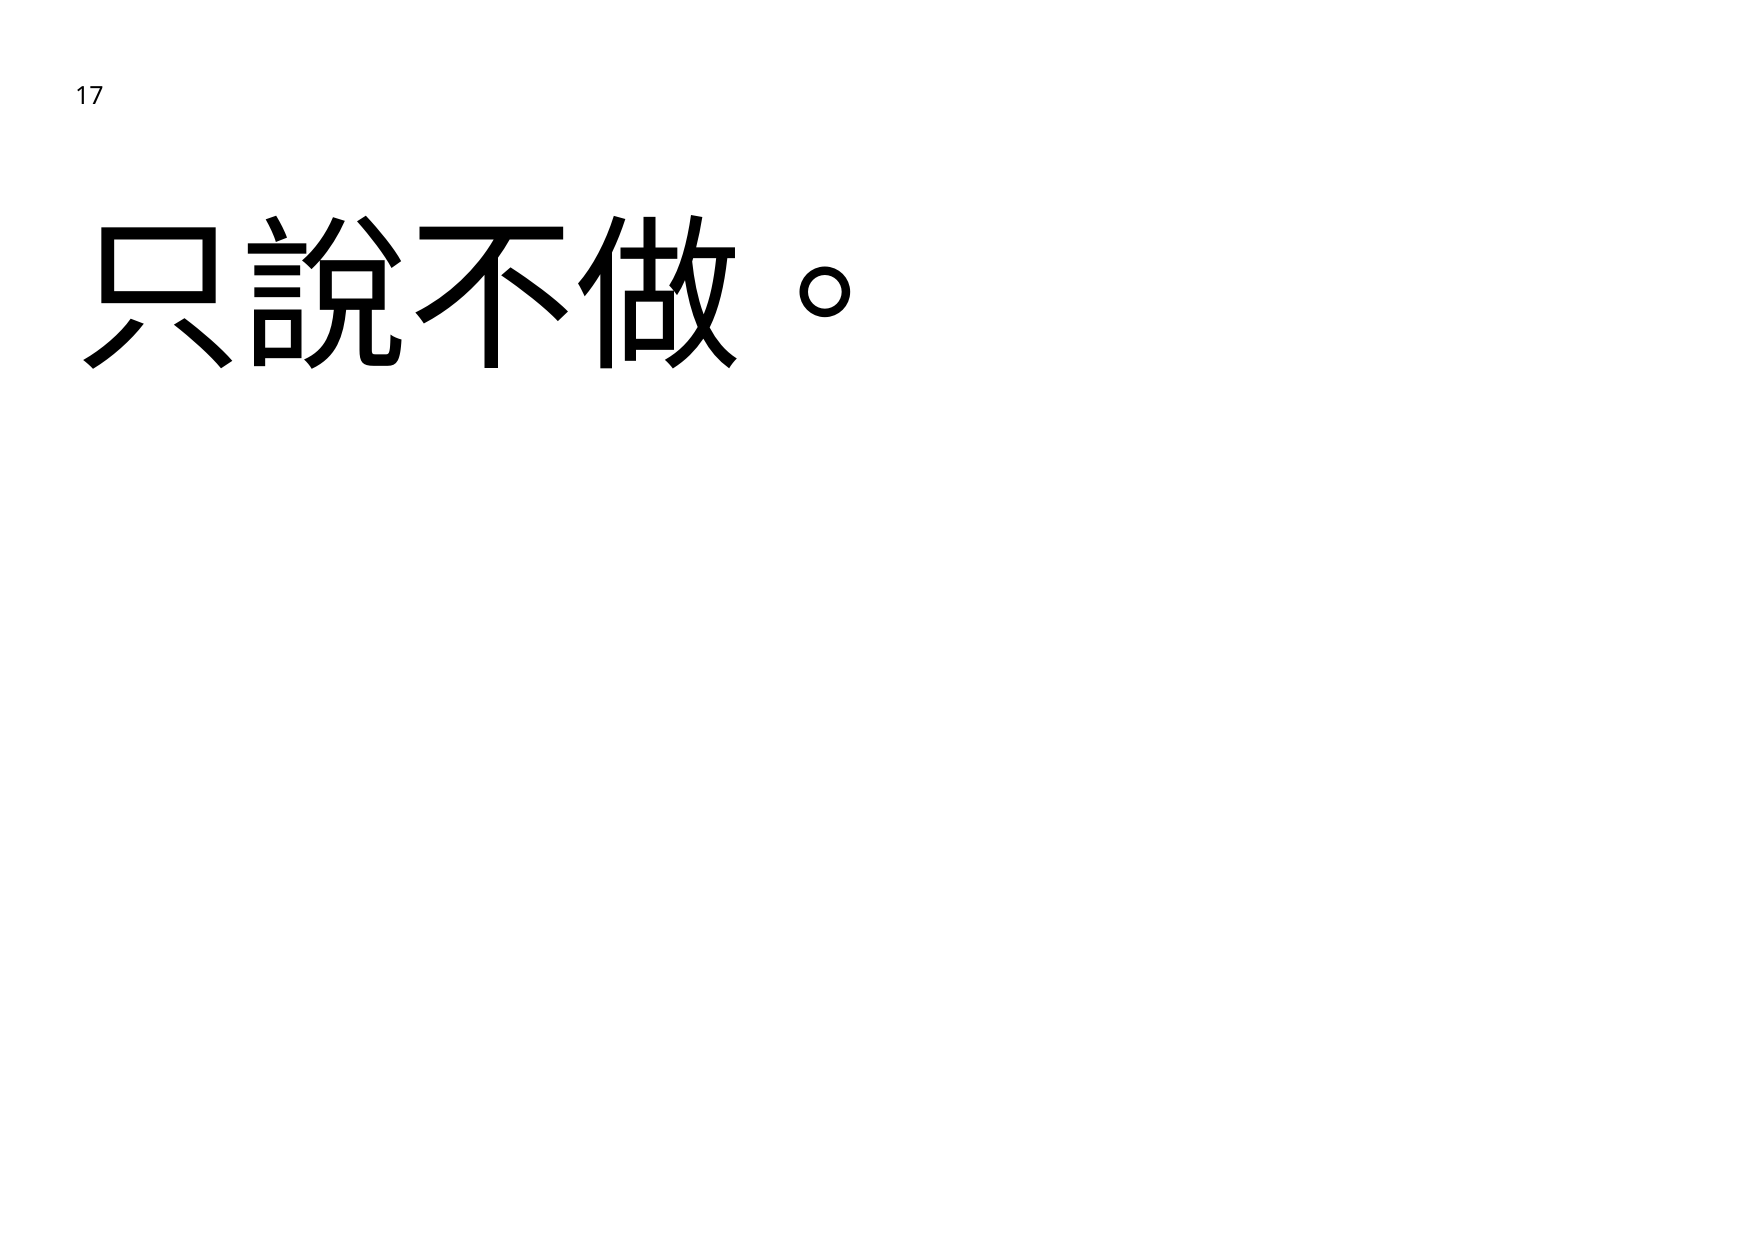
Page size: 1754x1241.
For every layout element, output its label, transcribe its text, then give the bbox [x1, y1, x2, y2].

text 17 [75, 76, 1679, 114]
text 只說不做。 [75, 151, 1679, 414]
